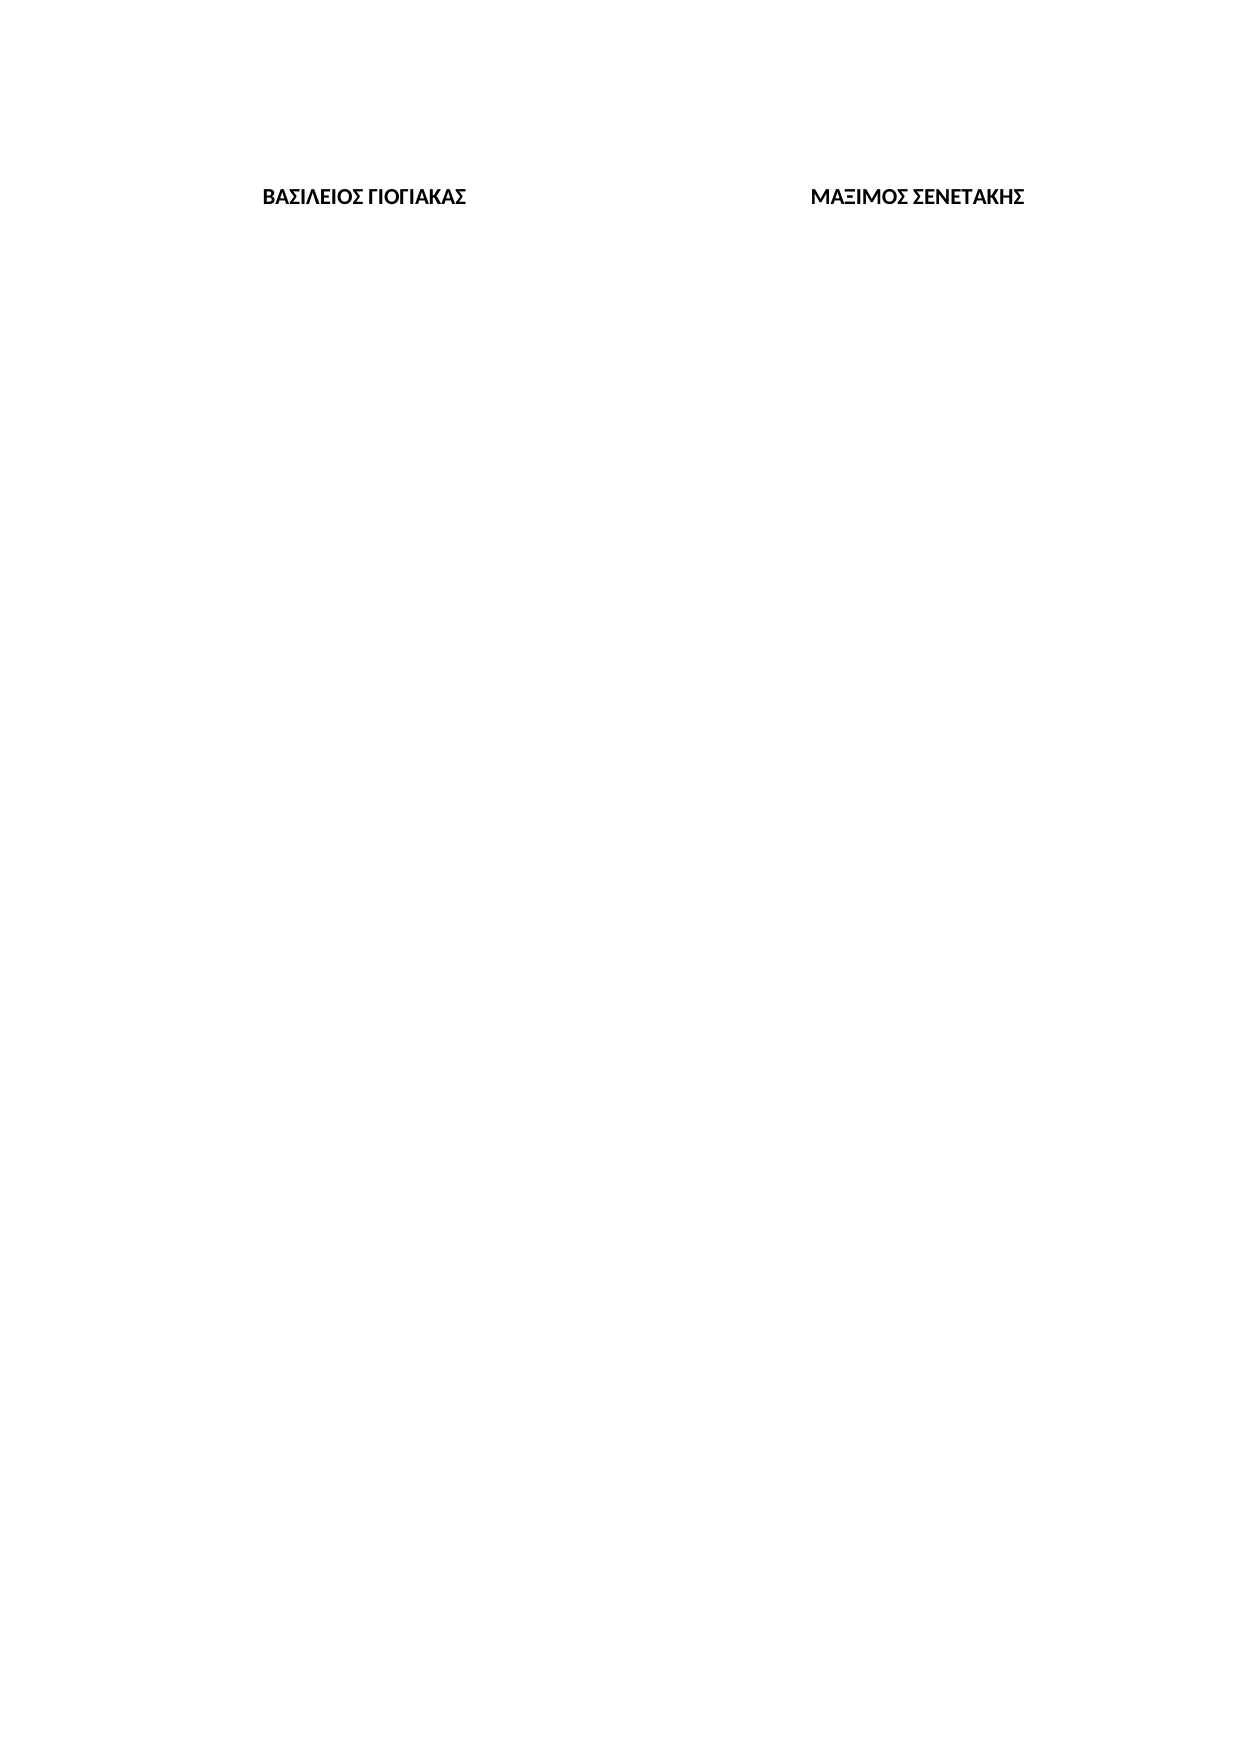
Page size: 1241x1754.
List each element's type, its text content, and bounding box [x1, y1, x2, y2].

text ΒΑΣΙΛΕΙΟΣ ΓΙΟΓΙΑΚΑΣ ΜΑΞΙΜΟΣ ΣΕΝΕΤΑΚΗΣ [187, 182, 1053, 210]
